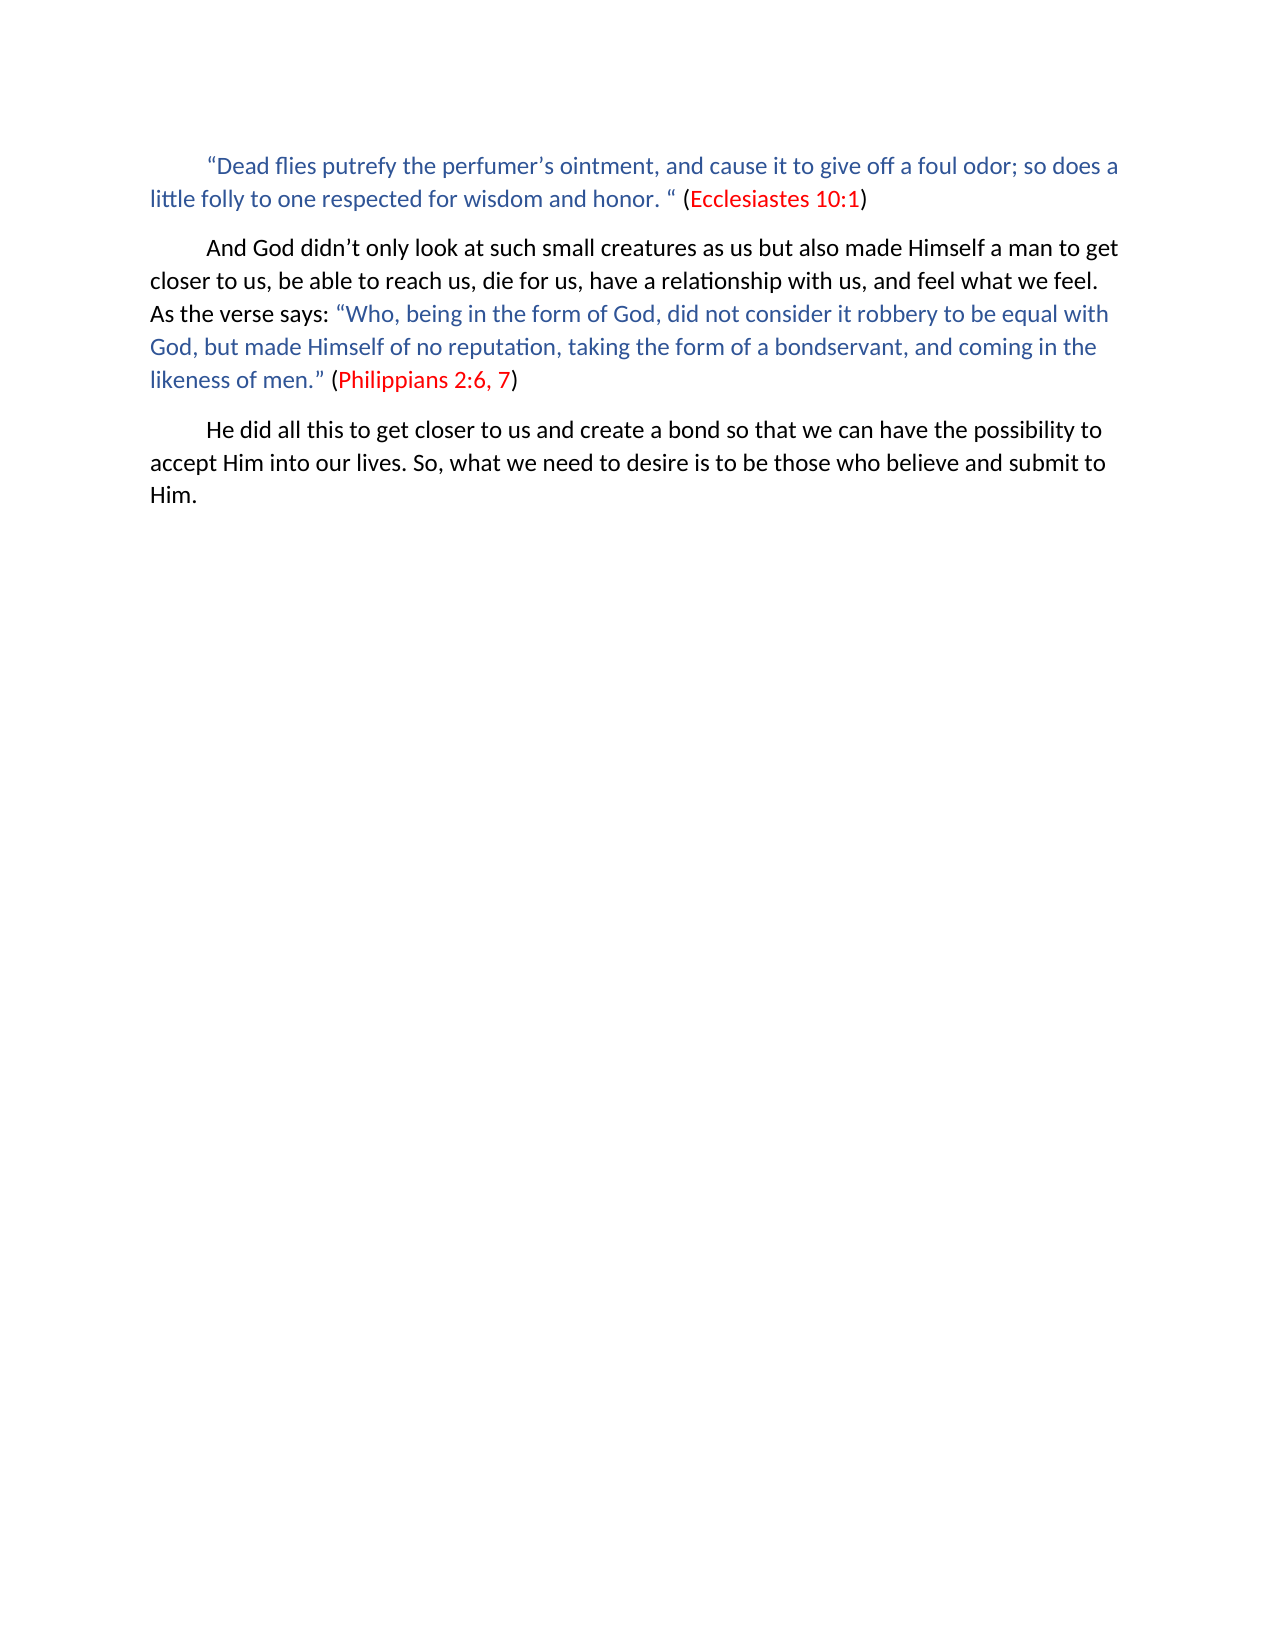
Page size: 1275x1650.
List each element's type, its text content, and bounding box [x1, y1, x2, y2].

text He did all this to get closer to us and create a bond so that we can have the possibility to accept Him into our lives. So, what we need to desire is to be those who believe and submit to Him. [150, 414, 1125, 510]
text And God didn’t only look at such small creatures as us but also made Himself a man to get closer to us, be able to reach us, die for us, have a relationship with us, and feel what we feel. As the verse says: “Who, being in the form of God, did not consider it robbery to be equal with God, but made Himself of no reputation, taking the form of a bondservant, and coming in the likeness of men.” (Philippians 2:6, 7) [150, 232, 1125, 395]
text “Dead flies putrefy the perfumer’s ointment, and cause it to give off a foul odor; so does a little folly to one respected for wisdom and honor. “ (Ecclesiastes 10:1) [150, 150, 1125, 213]
